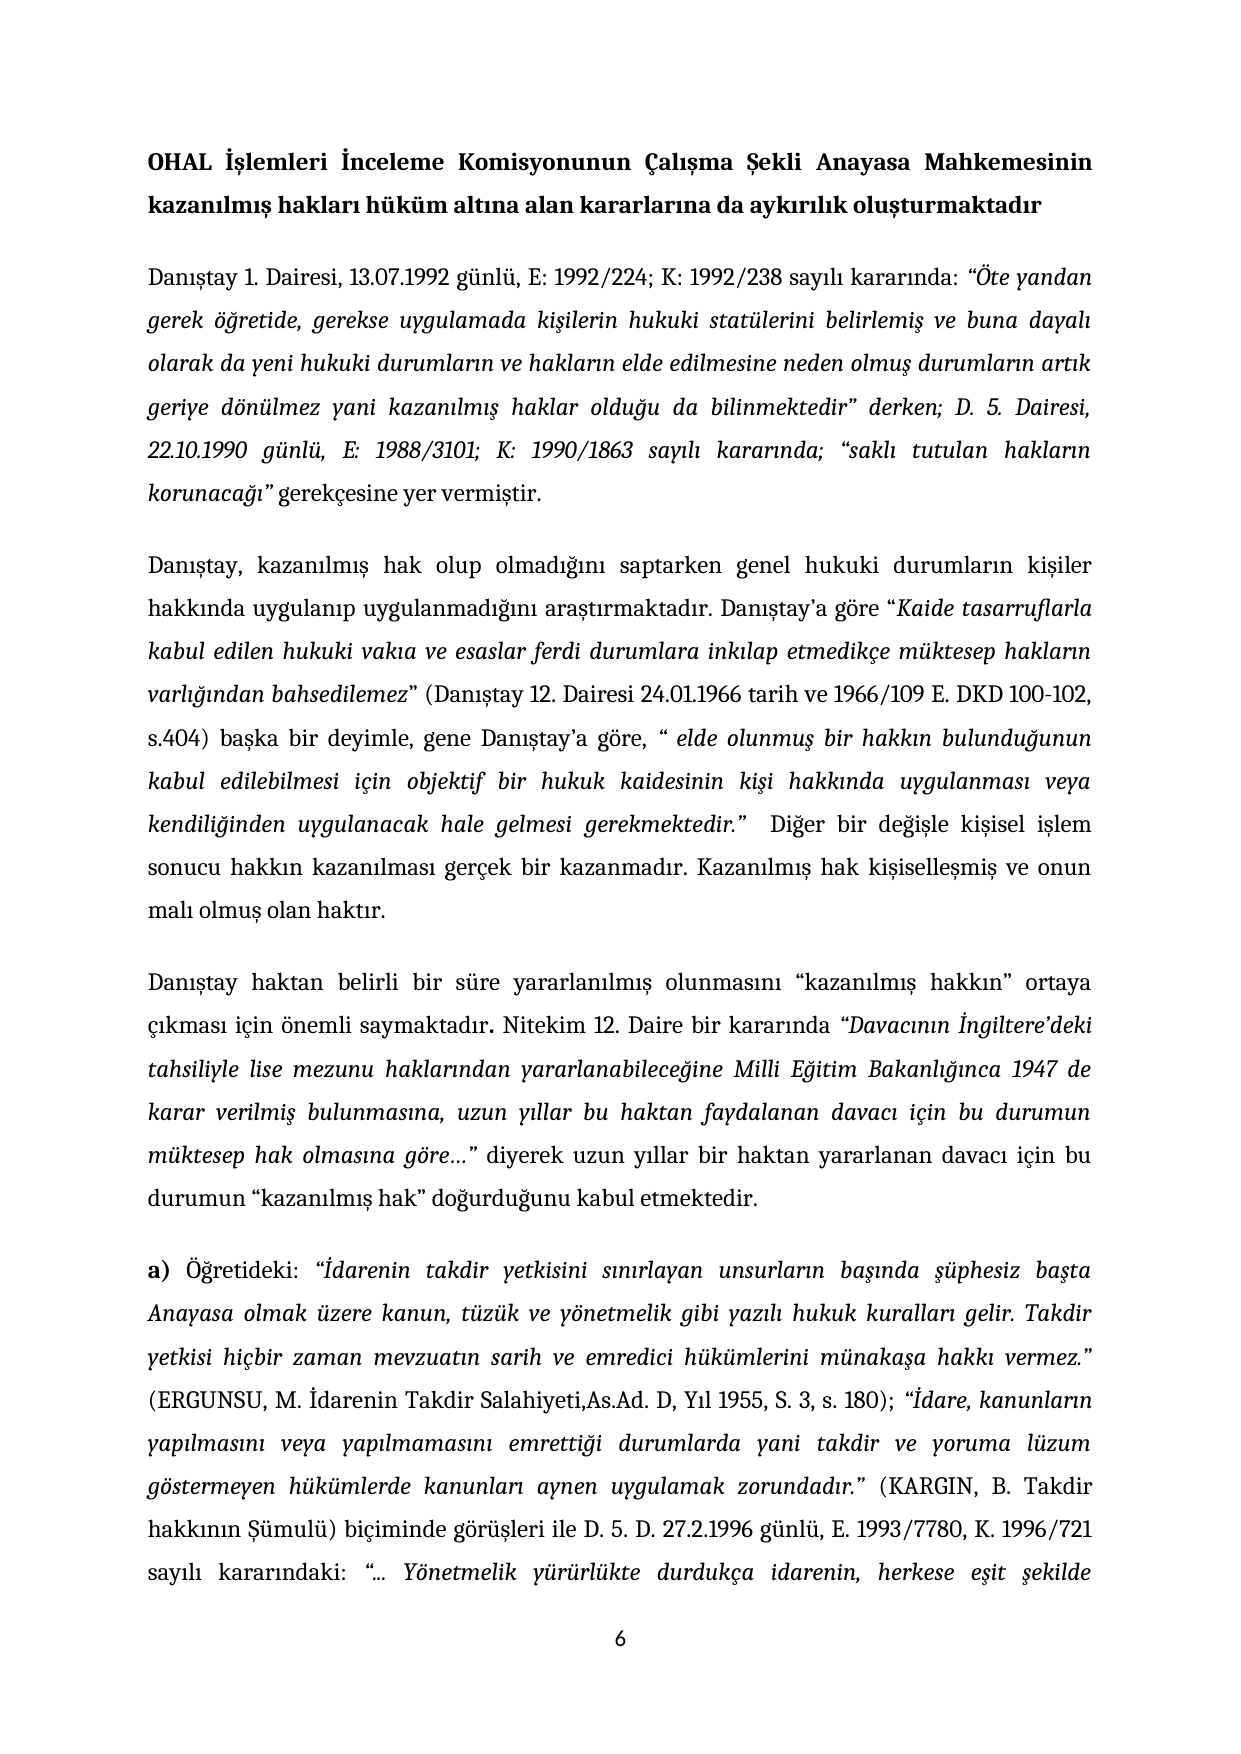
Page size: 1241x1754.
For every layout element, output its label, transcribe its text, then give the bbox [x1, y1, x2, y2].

text Danıştay, kazanılmış hak olup olmadığını saptarken genel hukuki durumların kişiler hakkında uygulanıp uygulanmadığını araştırmaktadır. Danıştay’a göre “Kaide tasarruflarla kabul edilen hukuki vakıa ve esaslar ferdi durumlara inkılap etmedikçe müktesep hakların varlığından bahsedilemez” (Danıştay 12. Dairesi 24.01.1966 tarih ve 1966/109 E. DKD 100-102, s.404) başka bir deyimle, gene Danıştay’a göre, “ elde olunmuş bir hakkın bulunduğunun kabul edilebilmesi için objektif bir hukuk kaidesinin kişi hakkında uygulanması veya kendiliğinden uygulanacak hale gelmesi gerekmektedir.” Diğer bir değişle kişisel işlem sonucu hakkın kazanılması gerçek bir kazanmadır. Kazanılmış hak kişiselleşmiş ve onun malı olmuş olan haktır. [148, 551, 1093, 925]
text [148, 1256, 1093, 1587]
text Danıştay 1. Dairesi, 13.07.1992 günlü, E: 1992/224; K: 1992/238 sayılı kararında: “Öte yandan gerek öğretide, gerekse uygulamada kişilerin hukuki statülerini belirlemiş ve buna dayalı olarak da yeni hukuki durumların ve hakların elde edilmesine neden olmuş durumların artık geriye dönülmez yani kazanılmış haklar olduğu da bilinmektedir” derken; D. 5. Dairesi, 22.10.1990 günlü, E: 1988/3101; K: 1990/1863 sayılı kararında; “saklı tutulan hakların korunacağı” gerekçesine yer vermiştir. [148, 263, 1093, 507]
text Danıştay haktan belirli bir süre yararlanılmış olunmasını “kazanılmış hakkın” ortaya çıkması için önemli saymaktadır. Nitekim 12. Daire bir kararında “Davacının İngiltere’deki tahsiliyle lise mezunu haklarından yararlanabileceğine Milli Eğitim Bakanlığınca 1947 de karar verilmiş bulunmasına, uzun yıllar bu haktan faydalanan davacı için bu durumun müktesep hak olmasına göre…” diyerek uzun yıllar bir haktan yararlanan davacı için bu durumun “kazanılmış hak” doğurduğunu kabul etmektedir. [148, 968, 1093, 1213]
text OHAL İşlemleri İnceleme Komisyonunun Çalışma Şekli Anayasa Mahkemesinin kazanılmış hakları hüküm altına alan kararlarına da aykırılık oluşturmaktadır [148, 148, 1093, 219]
